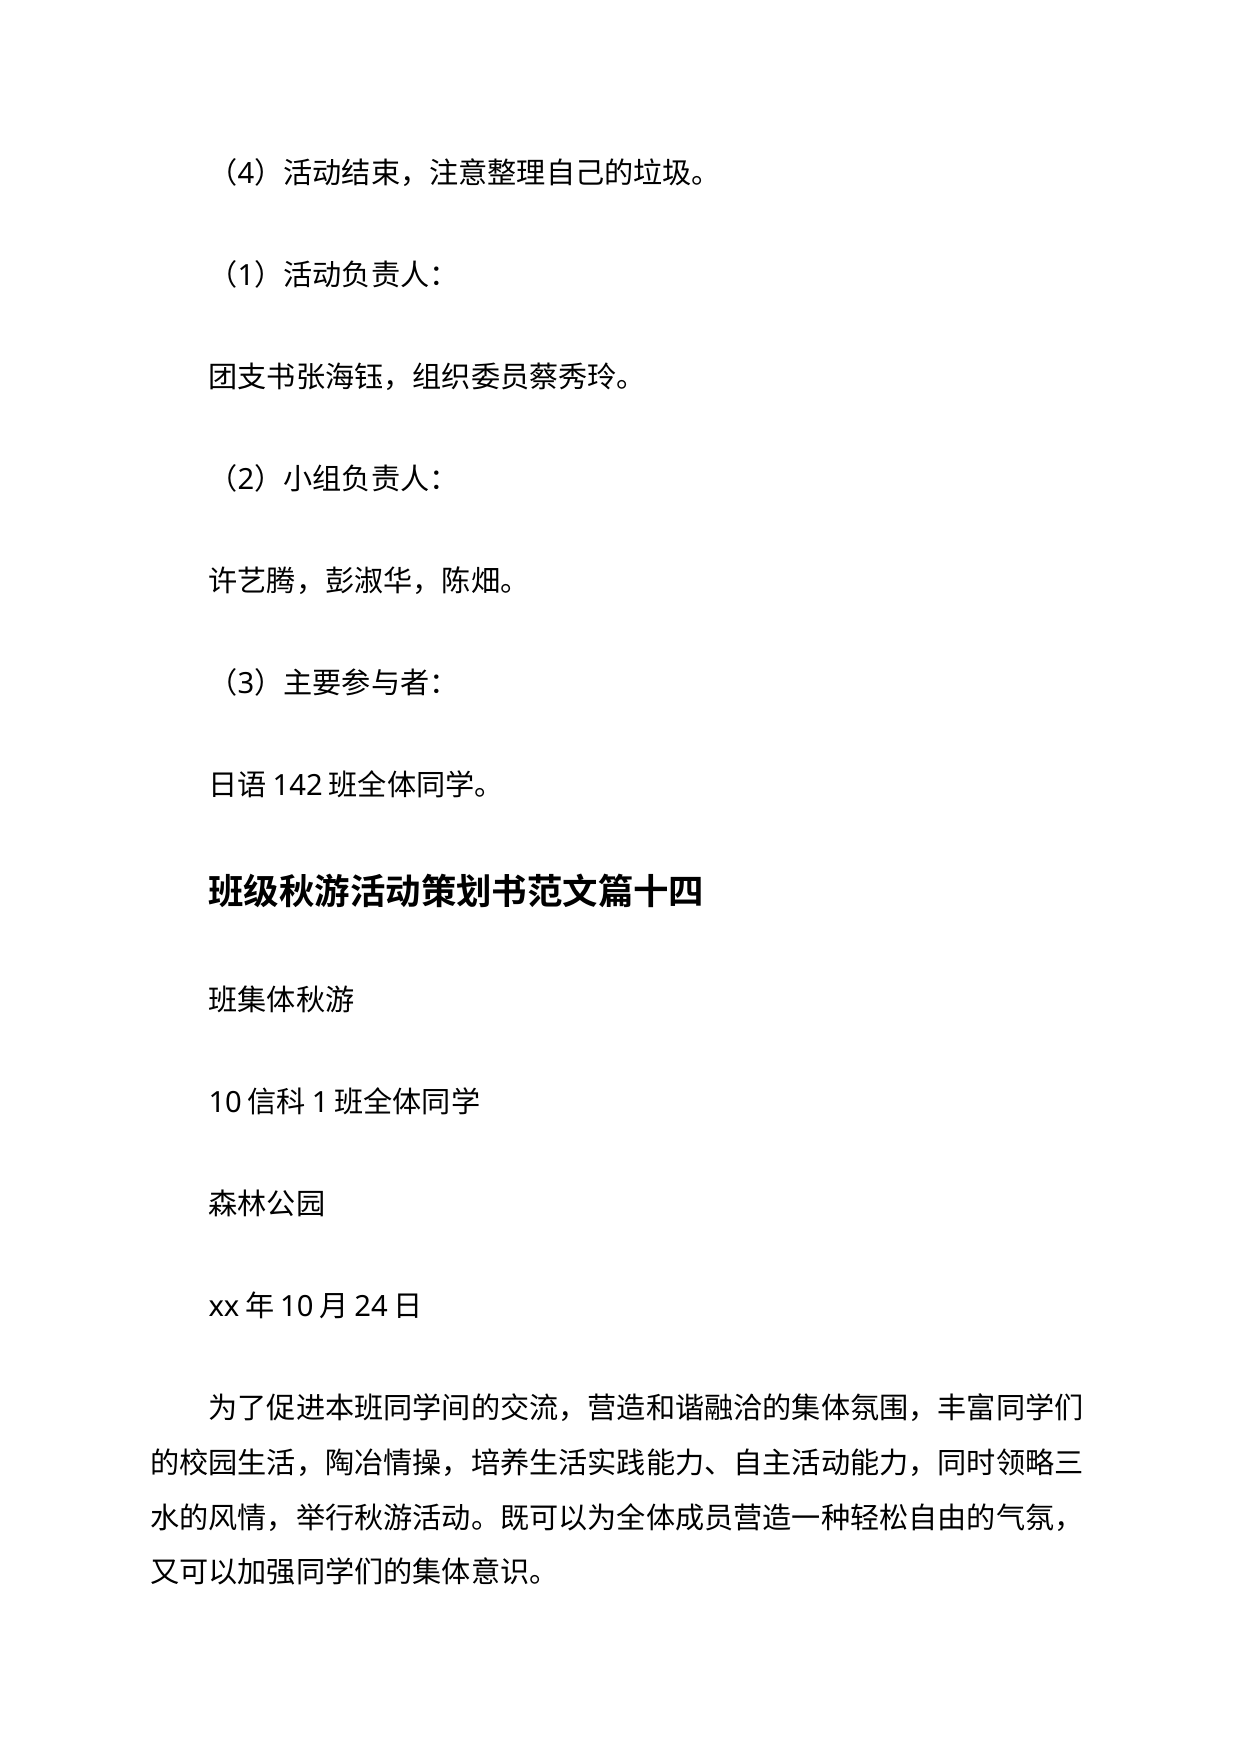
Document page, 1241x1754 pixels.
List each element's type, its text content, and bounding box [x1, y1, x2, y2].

text 团支书张海钰，组织委员蔡秀玲。 [150, 354, 1090, 396]
text xx年10月24日 [150, 1282, 1090, 1325]
text 许艺腾，彭淑华，陈畑。 [150, 558, 1090, 600]
text （1）活动负责人： [150, 252, 1090, 294]
text 班级秋游活动策划书范文篇十四 [150, 863, 1090, 915]
text 日语142班全体同学。 [150, 761, 1090, 804]
text 班集体秋游 [150, 977, 1090, 1019]
text 10信科1班全体同学 [150, 1079, 1090, 1121]
text 为了促进本班同学间的交流，营造和谐融洽的集体氛围，丰富同学们的校园生活，陶冶情操，培养生活实践能力、自主活动能力，同时领略三水的风情，举行秋游活动。既可以为全体成员营造一种轻松自由的气氛，又可以加强同学们的集体意识。 [150, 1384, 1090, 1591]
text 森林公园 [150, 1181, 1090, 1223]
text （4）活动结束，注意整理自己的垃圾。 [150, 150, 1090, 192]
text （2）小组负责人： [150, 456, 1090, 498]
text （3）主要参与者： [150, 659, 1090, 702]
